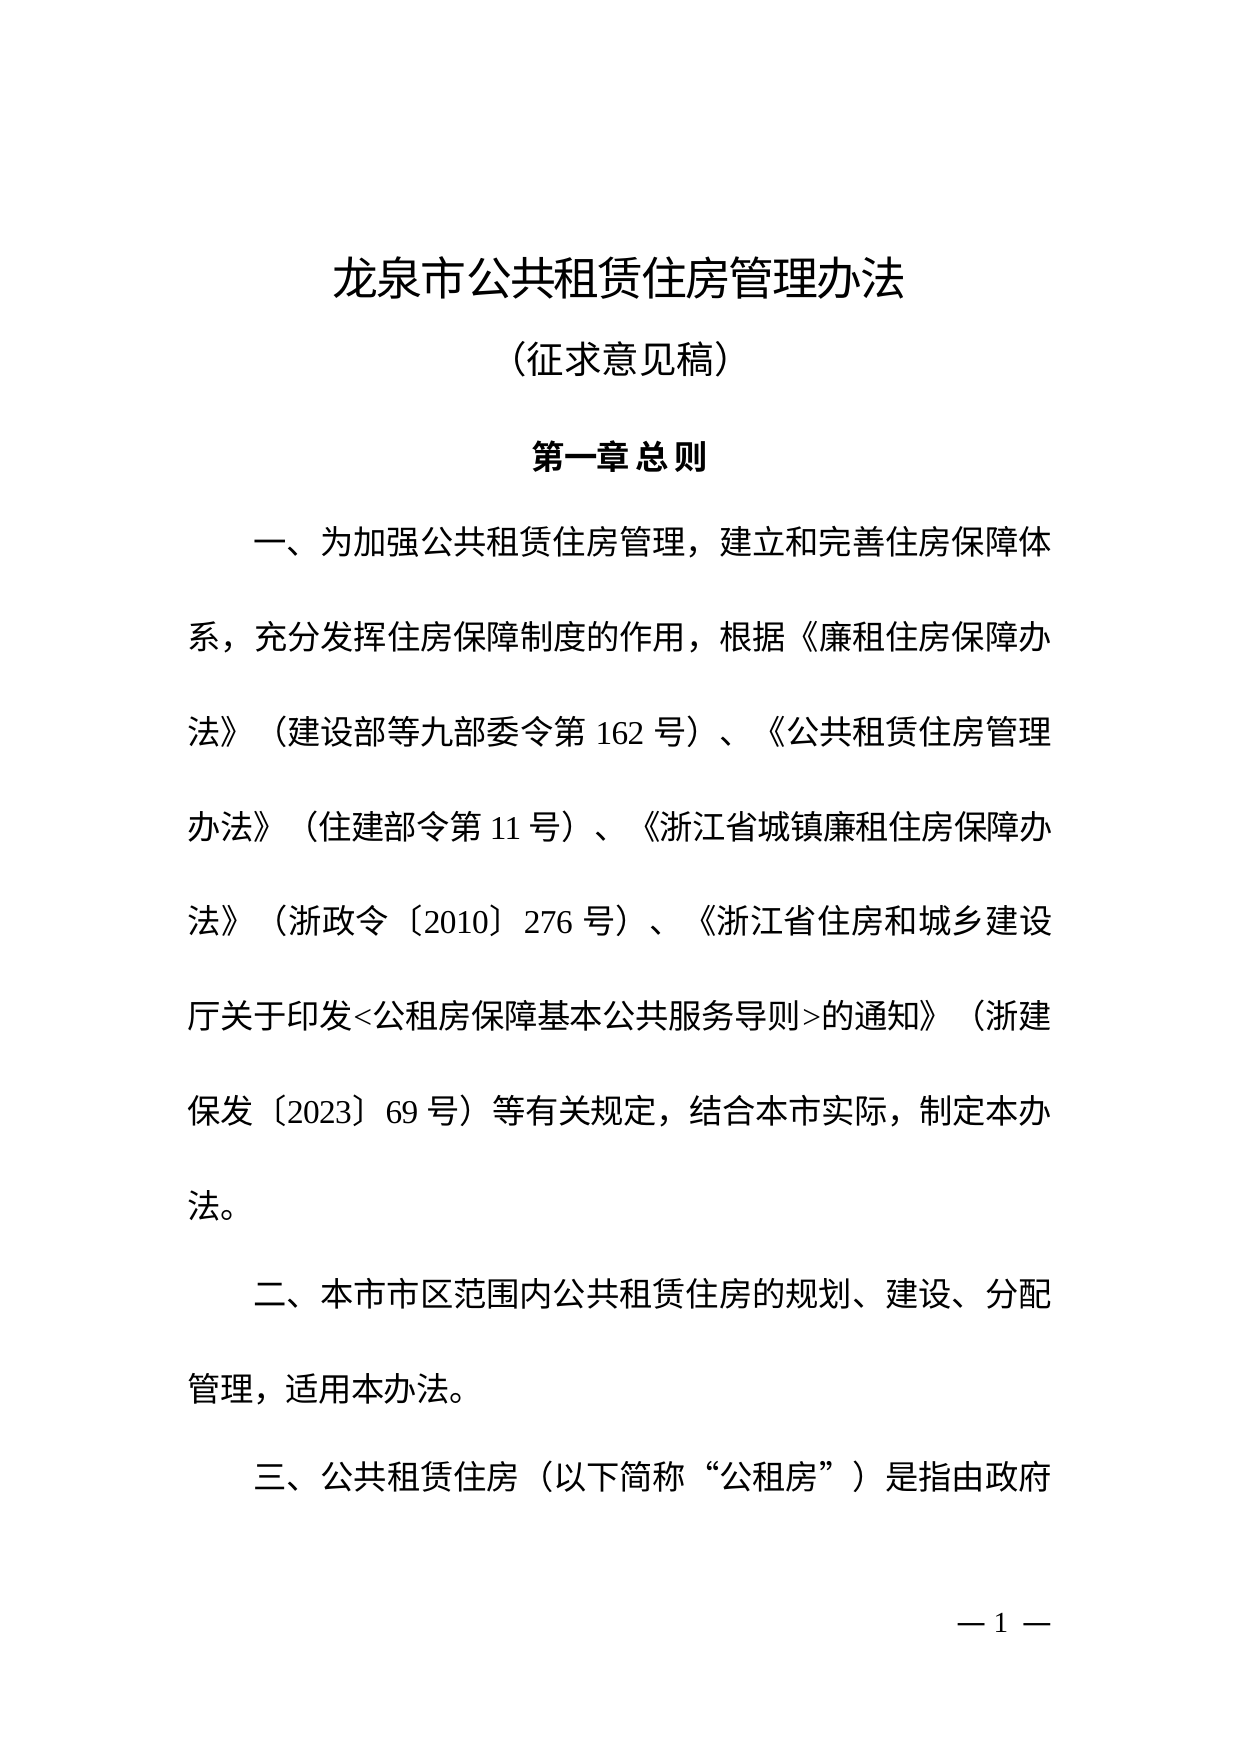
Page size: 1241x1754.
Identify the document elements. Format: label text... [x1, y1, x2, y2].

text 一、为加强公共租赁住房管理，建立和完善住房保障体系，充分发挥住房保障制度的作用，根据《廉租住房保障办法》（建设部等九部委令第 162 号）、《公共租赁住房管理办法》（住建部令第 11 号）、《浙江省城镇廉租住房保障办法》（浙政令〔2010〕276 号）、《浙江省住房和城乡建设厅关于印发<公租房保障基本公共服务导则>的通知》（浙建保发〔2023〕69 号）等有关规定，结合本市实际，制定本办法。 [187, 507, 1053, 1237]
text 二、本市市区范围内公共租赁住房的规划、建设、分配管理，适用本办法。 [187, 1260, 1053, 1420]
text （征求意见稿） [187, 324, 1053, 389]
text 龙泉市公共租赁住房管理办法 [187, 227, 1053, 324]
text 第一章 总 则 [187, 423, 1053, 488]
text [187, 1442, 1053, 1507]
